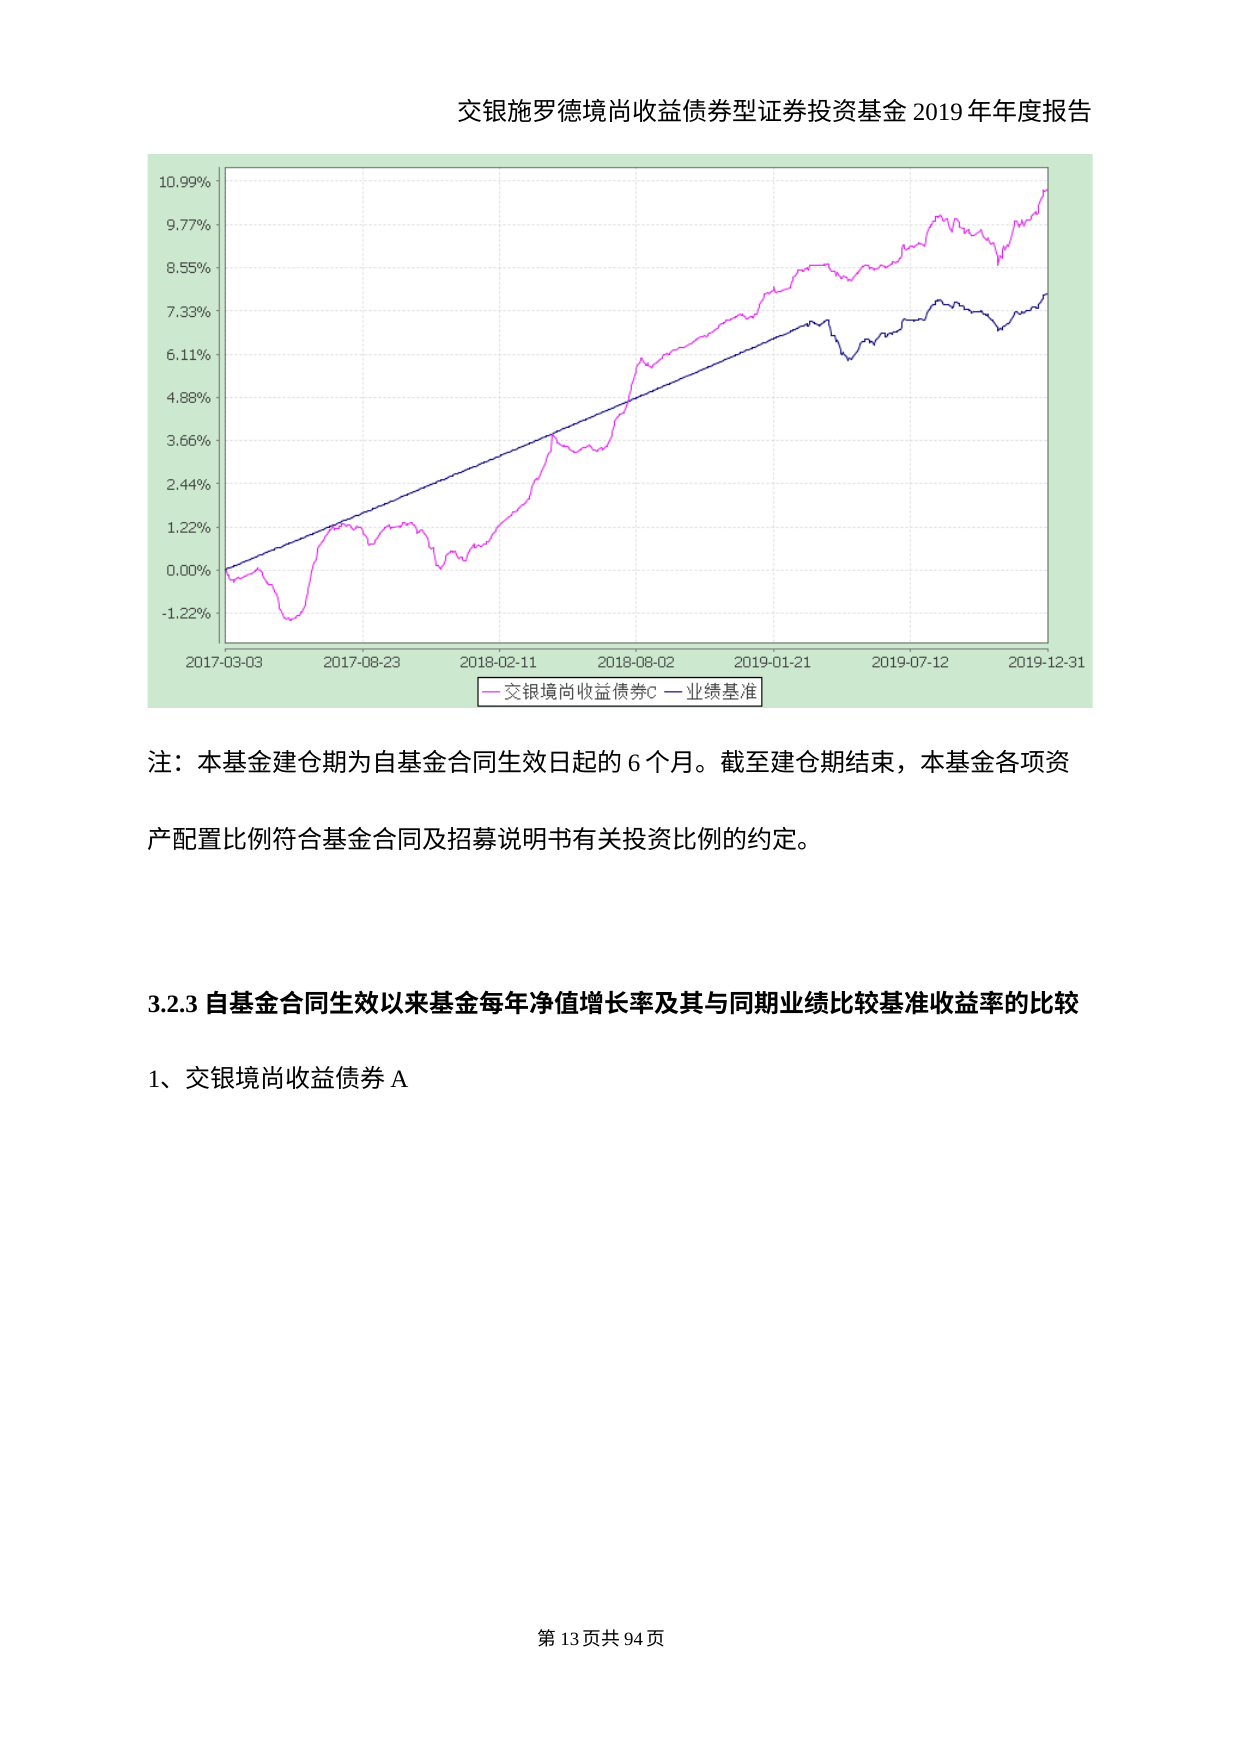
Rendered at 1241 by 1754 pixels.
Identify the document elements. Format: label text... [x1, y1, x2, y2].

picture [147, 154, 1093, 708]
text 1、交银境尚收益债券A [148, 1044, 1092, 1109]
text 注：本基金建仓期为自基金合同生效日起的6个月。截至建仓期结束，本基金各项资产配置比例符合基金合同及招募说明书有关投资比例的约定。 [148, 728, 1092, 871]
text 3.2.3 自基金合同生效以来基金每年净值增长率及其与同期业绩比较基准收益率的比较 [148, 969, 1092, 1034]
